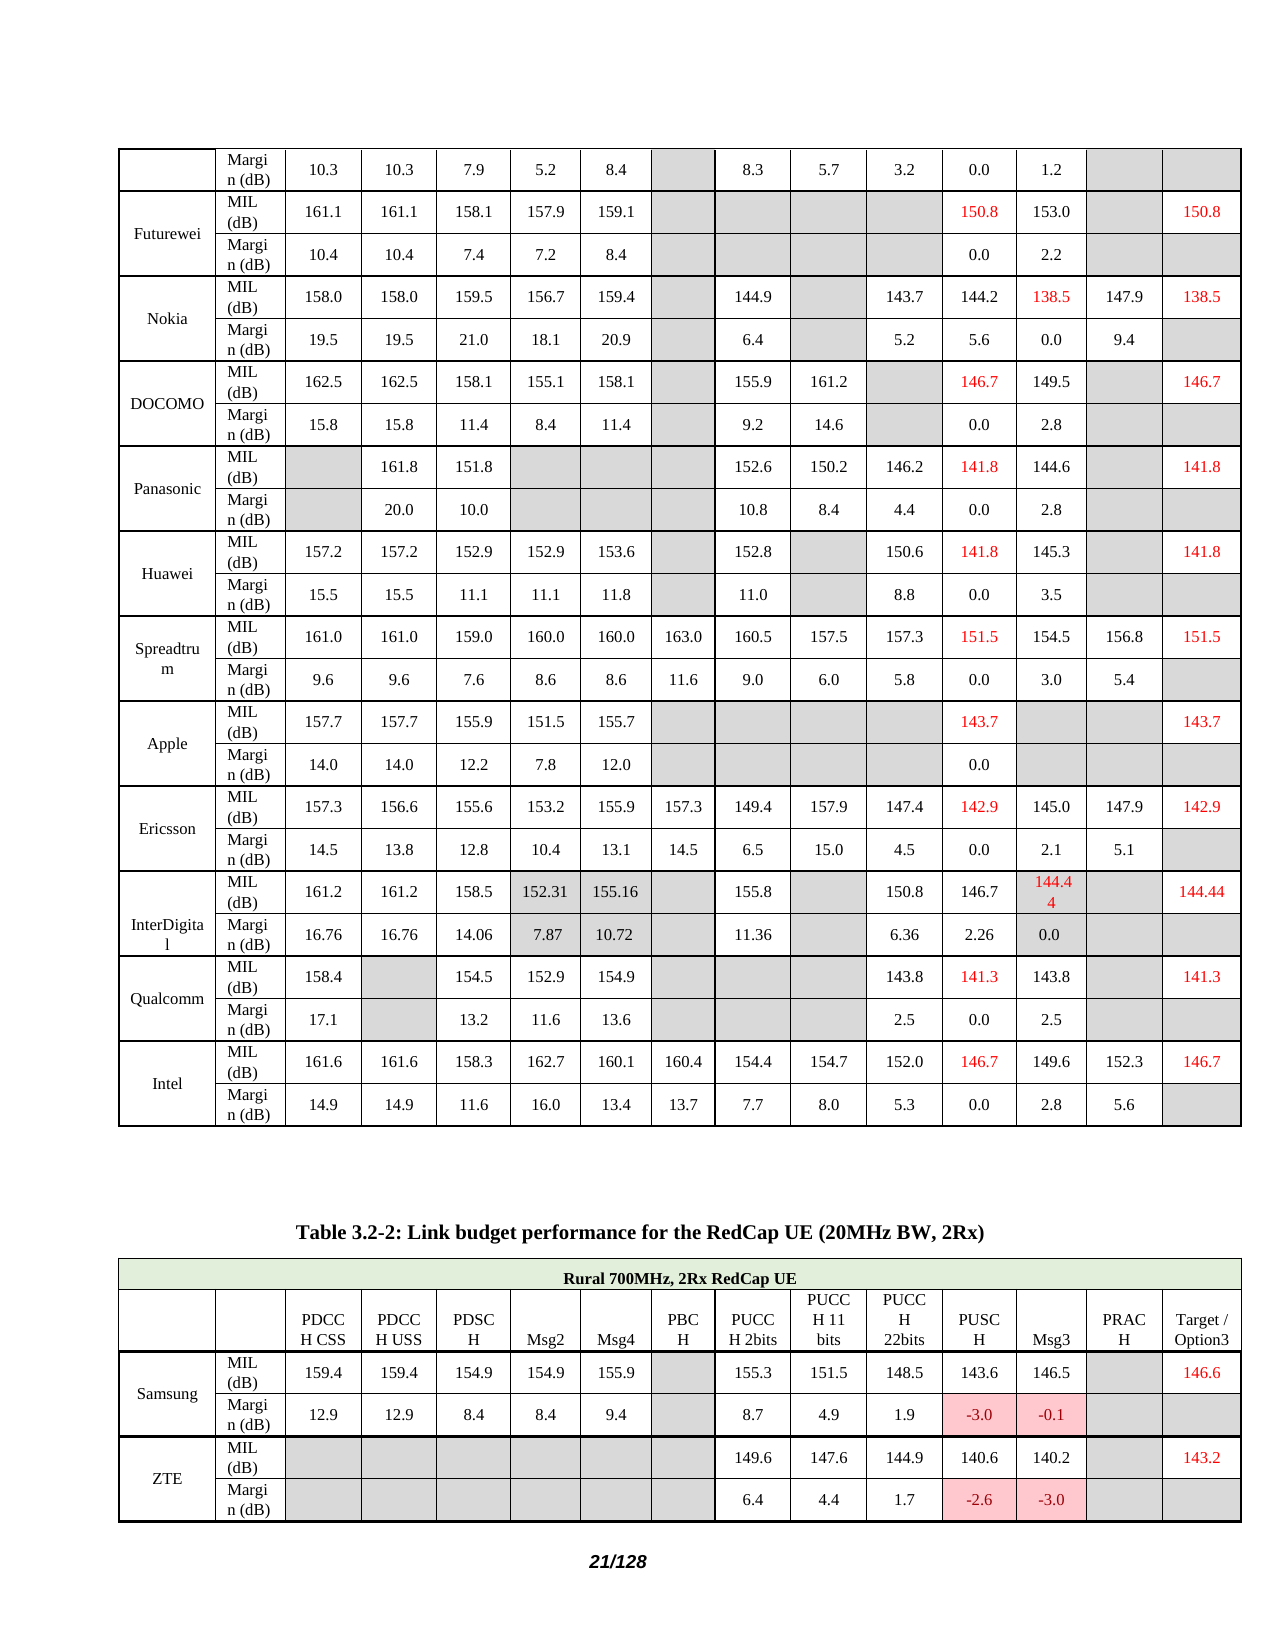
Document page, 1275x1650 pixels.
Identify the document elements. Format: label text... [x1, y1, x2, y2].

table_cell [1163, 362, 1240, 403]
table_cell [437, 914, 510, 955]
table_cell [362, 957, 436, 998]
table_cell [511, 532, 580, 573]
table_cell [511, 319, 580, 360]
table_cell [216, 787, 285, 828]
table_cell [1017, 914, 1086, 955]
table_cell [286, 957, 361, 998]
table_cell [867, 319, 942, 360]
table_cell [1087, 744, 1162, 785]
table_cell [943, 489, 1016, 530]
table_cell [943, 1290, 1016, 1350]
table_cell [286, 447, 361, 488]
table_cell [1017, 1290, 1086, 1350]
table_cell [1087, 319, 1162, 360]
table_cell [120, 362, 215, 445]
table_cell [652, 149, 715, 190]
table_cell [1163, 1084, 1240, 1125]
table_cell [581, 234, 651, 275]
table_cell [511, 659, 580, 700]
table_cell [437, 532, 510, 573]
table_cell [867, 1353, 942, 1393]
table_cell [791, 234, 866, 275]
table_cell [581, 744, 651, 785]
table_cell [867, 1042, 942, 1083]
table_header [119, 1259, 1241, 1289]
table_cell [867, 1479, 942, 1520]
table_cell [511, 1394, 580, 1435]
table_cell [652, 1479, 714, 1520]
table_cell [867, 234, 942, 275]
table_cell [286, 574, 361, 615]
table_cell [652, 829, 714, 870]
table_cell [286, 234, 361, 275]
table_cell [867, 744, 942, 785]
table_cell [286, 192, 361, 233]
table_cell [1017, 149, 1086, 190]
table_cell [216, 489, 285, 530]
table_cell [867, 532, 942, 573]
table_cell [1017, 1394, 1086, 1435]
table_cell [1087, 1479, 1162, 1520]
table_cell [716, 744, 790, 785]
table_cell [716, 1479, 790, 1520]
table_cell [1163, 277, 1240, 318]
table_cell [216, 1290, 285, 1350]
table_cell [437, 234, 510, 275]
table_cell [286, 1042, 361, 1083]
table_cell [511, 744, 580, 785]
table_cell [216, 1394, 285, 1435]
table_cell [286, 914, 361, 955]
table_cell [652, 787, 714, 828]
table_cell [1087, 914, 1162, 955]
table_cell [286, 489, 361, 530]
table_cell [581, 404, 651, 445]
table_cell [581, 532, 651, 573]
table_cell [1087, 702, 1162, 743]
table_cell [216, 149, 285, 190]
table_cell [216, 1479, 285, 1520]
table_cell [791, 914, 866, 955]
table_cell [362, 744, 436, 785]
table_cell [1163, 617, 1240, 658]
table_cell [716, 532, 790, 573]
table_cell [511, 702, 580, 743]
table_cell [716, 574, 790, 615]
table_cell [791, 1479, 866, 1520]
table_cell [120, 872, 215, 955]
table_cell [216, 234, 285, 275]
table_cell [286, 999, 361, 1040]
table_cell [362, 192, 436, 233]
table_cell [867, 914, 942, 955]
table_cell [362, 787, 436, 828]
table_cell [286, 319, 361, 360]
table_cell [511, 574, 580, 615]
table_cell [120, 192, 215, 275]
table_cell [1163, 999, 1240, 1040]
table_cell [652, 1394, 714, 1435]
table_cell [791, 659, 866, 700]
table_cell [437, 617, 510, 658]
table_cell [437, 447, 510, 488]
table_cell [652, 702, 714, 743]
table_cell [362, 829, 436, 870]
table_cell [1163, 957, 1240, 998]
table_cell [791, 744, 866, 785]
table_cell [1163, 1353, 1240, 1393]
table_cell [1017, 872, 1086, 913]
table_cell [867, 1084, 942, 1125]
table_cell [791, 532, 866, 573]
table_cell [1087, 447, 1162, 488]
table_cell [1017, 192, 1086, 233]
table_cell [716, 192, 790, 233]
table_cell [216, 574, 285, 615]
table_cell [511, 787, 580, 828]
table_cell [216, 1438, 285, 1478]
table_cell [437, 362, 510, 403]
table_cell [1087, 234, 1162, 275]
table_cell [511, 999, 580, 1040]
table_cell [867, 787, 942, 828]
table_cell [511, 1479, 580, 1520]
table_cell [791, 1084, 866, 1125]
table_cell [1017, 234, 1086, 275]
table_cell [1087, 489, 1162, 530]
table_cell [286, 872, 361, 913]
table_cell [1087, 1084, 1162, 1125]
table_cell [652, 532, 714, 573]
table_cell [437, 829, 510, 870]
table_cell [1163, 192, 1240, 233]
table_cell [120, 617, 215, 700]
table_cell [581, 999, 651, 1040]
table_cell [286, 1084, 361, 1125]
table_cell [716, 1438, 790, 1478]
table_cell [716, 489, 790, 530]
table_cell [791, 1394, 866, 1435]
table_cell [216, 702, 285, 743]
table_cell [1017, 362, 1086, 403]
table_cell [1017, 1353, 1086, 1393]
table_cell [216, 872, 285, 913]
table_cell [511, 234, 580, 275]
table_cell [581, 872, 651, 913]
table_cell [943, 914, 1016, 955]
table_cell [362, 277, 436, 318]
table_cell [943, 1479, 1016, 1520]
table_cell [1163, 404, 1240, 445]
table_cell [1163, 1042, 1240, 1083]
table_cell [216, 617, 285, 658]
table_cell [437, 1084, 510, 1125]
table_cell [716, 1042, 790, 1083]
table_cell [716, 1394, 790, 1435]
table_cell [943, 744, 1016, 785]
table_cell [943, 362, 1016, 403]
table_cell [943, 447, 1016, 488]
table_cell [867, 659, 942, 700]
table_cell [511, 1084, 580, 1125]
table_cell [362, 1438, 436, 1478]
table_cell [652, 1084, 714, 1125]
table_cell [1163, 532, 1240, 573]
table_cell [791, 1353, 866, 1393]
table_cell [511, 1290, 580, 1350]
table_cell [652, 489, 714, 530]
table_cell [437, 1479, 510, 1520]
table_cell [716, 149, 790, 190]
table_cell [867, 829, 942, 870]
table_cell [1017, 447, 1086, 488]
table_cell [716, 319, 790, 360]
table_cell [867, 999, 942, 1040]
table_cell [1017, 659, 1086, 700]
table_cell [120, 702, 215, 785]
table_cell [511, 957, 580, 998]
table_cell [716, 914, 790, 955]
text Table 3.2-2: Link budget performance for the RedCap UE (20MHz BW, 2Rx) [118, 1220, 1157, 1244]
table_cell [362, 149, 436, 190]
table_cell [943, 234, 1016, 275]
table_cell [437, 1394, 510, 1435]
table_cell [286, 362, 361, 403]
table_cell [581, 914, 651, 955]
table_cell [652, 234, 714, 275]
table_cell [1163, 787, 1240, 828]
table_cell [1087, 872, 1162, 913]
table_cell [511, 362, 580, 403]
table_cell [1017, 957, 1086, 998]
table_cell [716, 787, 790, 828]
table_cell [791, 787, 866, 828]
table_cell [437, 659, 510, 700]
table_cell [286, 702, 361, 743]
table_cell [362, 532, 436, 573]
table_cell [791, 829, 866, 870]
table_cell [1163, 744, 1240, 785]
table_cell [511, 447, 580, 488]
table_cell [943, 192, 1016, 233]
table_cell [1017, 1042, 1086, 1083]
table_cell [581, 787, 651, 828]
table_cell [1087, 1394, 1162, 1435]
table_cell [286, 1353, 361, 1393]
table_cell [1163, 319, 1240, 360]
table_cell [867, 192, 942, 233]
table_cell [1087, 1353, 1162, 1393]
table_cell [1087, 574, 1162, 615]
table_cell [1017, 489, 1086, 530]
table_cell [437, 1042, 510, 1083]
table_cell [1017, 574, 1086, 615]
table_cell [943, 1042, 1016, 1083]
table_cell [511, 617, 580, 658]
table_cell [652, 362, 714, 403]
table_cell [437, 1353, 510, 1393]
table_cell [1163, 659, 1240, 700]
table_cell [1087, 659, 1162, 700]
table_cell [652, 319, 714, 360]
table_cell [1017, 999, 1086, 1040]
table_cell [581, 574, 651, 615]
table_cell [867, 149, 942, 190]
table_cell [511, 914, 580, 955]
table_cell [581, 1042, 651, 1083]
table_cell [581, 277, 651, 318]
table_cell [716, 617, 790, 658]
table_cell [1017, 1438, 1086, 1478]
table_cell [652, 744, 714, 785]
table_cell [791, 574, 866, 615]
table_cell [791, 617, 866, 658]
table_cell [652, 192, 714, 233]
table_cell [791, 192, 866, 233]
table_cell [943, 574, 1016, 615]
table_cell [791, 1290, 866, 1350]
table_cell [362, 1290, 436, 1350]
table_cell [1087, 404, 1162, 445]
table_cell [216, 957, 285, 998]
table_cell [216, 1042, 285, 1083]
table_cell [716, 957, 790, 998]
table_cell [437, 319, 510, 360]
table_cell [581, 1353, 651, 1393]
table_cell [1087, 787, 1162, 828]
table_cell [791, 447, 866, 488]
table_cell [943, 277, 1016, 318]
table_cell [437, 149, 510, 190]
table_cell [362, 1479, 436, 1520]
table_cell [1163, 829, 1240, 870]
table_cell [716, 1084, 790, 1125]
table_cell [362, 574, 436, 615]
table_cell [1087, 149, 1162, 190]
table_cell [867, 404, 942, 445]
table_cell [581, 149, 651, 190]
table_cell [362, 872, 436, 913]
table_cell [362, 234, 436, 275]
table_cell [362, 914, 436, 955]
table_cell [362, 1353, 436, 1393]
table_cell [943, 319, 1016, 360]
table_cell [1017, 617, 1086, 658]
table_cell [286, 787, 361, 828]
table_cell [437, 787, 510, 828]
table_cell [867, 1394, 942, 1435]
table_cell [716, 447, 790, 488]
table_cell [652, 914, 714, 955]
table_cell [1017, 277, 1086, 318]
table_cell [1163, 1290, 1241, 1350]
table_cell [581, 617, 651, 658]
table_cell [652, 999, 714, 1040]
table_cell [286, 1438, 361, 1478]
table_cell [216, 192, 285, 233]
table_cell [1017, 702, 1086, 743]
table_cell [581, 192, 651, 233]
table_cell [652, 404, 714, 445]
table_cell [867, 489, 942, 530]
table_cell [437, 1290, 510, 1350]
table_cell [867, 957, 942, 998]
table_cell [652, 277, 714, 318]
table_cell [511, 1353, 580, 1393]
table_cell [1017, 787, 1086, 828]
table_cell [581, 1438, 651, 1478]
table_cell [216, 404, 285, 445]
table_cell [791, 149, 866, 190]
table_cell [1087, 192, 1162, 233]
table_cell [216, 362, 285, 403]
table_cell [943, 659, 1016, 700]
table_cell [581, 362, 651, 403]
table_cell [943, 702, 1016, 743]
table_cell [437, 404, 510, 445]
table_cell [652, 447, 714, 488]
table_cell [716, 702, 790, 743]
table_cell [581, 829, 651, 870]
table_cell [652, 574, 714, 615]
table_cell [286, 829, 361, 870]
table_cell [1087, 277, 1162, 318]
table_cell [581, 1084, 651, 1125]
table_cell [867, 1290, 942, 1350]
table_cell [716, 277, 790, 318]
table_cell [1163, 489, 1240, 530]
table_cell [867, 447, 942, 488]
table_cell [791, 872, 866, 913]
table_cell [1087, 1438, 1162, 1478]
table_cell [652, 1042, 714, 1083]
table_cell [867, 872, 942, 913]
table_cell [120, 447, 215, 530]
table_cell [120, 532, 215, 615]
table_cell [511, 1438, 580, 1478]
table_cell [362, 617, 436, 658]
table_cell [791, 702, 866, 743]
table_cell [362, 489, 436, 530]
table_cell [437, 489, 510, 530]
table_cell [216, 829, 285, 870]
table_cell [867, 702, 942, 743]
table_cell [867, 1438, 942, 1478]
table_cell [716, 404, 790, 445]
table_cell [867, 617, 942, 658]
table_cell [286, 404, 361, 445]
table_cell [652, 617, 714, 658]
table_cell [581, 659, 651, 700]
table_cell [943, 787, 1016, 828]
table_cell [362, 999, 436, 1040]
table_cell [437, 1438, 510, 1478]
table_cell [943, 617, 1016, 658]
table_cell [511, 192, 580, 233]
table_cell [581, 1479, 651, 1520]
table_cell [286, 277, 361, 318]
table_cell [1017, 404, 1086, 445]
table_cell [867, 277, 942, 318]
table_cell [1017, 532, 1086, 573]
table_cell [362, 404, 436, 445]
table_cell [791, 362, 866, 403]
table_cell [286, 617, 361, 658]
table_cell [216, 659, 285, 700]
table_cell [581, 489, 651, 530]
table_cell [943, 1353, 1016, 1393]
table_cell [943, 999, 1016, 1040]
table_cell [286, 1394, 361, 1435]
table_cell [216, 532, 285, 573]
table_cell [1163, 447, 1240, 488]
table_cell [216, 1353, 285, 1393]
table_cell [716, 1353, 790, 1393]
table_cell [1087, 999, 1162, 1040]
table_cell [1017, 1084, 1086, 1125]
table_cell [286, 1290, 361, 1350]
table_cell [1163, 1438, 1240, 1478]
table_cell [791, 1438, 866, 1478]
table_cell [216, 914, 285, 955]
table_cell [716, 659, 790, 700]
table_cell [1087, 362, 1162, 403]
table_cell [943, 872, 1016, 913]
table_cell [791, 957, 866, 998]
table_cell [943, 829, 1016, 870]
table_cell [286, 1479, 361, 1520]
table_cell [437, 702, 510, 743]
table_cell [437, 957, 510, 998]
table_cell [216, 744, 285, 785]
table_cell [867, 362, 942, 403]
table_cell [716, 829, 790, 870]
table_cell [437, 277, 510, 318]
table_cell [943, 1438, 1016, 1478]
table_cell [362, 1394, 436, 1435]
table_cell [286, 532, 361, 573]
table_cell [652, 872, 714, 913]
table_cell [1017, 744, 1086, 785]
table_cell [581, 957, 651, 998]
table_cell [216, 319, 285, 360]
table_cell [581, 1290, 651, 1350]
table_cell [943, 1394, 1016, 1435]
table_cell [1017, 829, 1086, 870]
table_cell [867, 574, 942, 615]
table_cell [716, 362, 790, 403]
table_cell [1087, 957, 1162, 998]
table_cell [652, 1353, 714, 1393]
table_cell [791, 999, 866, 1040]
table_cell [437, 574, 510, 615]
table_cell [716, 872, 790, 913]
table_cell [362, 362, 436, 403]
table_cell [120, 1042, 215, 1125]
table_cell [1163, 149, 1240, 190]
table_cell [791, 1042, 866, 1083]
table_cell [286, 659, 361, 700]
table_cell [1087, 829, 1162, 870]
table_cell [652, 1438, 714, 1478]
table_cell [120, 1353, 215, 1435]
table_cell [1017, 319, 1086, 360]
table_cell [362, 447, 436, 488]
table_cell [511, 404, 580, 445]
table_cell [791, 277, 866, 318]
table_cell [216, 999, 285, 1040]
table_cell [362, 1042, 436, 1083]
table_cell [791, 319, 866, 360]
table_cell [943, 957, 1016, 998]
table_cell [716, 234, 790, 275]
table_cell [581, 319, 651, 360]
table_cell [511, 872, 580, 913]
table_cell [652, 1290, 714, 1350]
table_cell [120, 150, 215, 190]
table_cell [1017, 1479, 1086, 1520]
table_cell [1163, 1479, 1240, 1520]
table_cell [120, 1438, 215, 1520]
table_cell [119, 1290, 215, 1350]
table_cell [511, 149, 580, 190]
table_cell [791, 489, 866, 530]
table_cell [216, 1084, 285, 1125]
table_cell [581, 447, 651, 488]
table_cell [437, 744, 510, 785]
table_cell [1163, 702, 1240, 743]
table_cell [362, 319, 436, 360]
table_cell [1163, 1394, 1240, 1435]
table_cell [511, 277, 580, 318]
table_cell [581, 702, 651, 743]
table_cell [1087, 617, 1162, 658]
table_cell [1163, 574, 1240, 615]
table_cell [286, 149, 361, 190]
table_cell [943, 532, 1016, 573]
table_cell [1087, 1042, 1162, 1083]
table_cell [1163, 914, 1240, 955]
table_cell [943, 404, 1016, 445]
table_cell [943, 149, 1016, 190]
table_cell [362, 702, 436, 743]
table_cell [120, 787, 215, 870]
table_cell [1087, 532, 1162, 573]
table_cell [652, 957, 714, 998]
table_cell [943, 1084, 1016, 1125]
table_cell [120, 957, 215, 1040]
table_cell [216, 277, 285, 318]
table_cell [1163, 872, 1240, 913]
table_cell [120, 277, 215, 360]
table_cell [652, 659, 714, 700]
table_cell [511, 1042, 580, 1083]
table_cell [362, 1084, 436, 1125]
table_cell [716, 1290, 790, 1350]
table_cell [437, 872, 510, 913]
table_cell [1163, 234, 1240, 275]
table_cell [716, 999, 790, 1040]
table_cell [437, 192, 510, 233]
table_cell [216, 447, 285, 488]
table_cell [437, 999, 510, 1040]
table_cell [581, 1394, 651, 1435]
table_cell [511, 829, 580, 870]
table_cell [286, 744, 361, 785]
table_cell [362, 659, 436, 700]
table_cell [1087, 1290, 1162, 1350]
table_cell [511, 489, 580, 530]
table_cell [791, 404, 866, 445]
